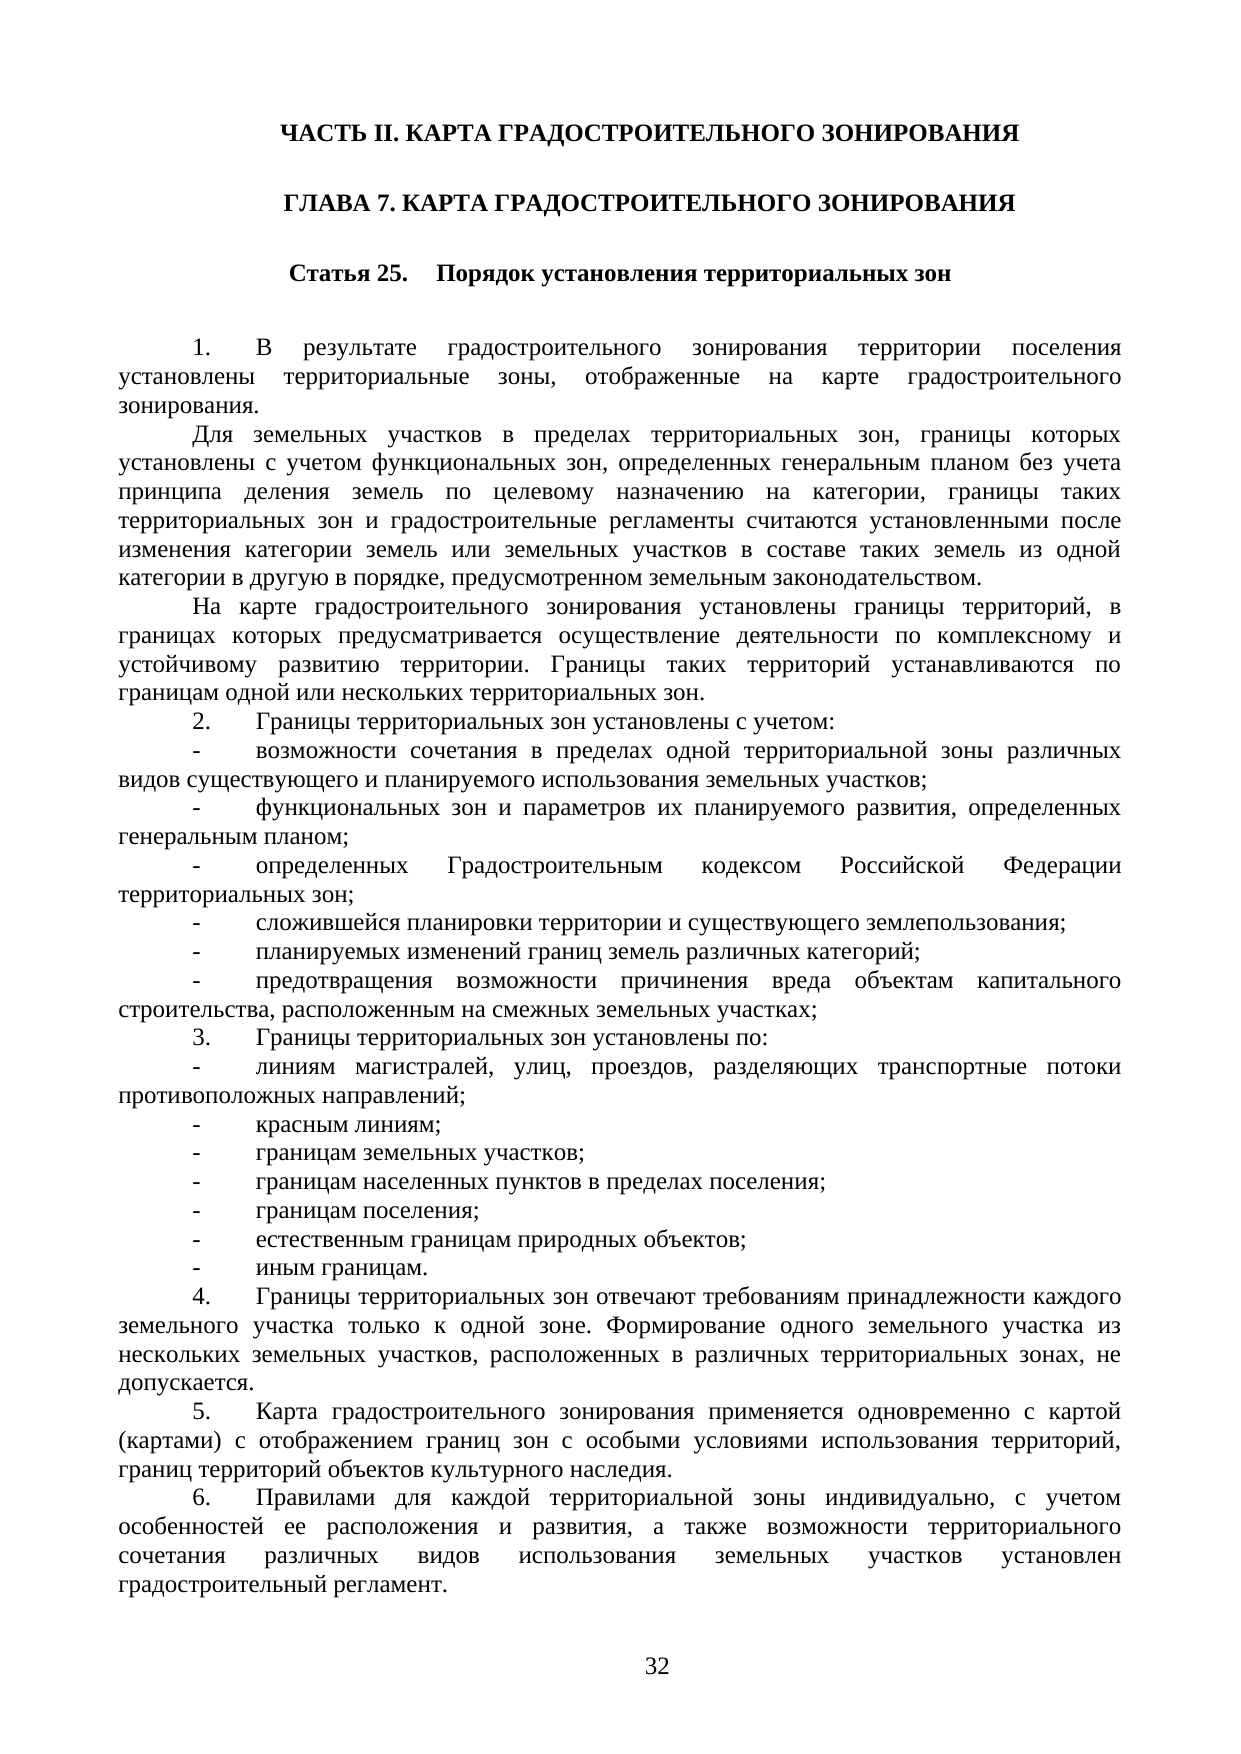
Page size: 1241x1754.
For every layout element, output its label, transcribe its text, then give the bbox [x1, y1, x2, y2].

text - границам поселения; [118, 1195, 1122, 1224]
text - естественным границам природных объектов; [118, 1224, 1122, 1252]
text - предотвращения возможности причинения вреда объектам капитального строительства, расположенным на смежных земельных участках; [118, 965, 1122, 1022]
text - планируемых изменений границ земель различных категорий; [118, 936, 1122, 965]
text - линиям магистралей, улиц, проездов, разделяющих транспортные потоки противоположных направлений; [118, 1051, 1122, 1109]
text - возможности сочетания в пределах одной территориальной зоны различных видов существующего и планируемого использования земельных участков; [118, 735, 1122, 792]
text - границам населенных пунктов в пределах поселения; [118, 1166, 1122, 1195]
text - определенных Градостроительным кодексом Российской Федерации территориальных зон; [118, 850, 1122, 907]
text Для земельных участков в пределах территориальных зон, границы которых установлены с учетом функциональных зон, определенных генеральным планом без учета принципа деления земель по целевому назначению на категории, границы таких территориальных зон и градостроительные регламенты считаются установленными после изменения категории земель или земельных участков в составе таких земель из одной категории в другую в порядке, предусмотренном земельным законодательством. [118, 419, 1122, 591]
text 3. Границы территориальных зон установлены по: [118, 1022, 1122, 1051]
text 4. Границы территориальных зон отвечают требованиям принадлежности каждого земельного участка только к одной зоне. Формирование одного земельного участка из нескольких земельных участков, расположенных в различных территориальных зонах, не допускается. [118, 1281, 1122, 1396]
text - сложившейся планировки территории и существующего землепользования; [118, 907, 1122, 936]
subtitle Статья 25. Порядок установления территориальных зон [118, 258, 1122, 287]
text 2. Границы территориальных зон установлены с учетом: [118, 706, 1122, 735]
subtitle Глава 7. Карта градостроительного зонирования [118, 188, 1122, 217]
text - функциональных зон и параметров их планируемого развития, определенных генеральным планом; [118, 792, 1122, 850]
list В результате градостроительного зонирования территории поселения установлены территориальные зоны, отображенные на карте градостроительного зонирования. [118, 332, 1122, 419]
text - границам земельных участков; [118, 1137, 1122, 1166]
text - иным границам. [118, 1252, 1122, 1281]
text - красным линиям; [118, 1109, 1122, 1137]
text 5. Карта градостроительного зонирования применяется одновременно с картой (картами) с отображением границ зон с особыми условиями использования территорий, границ территорий объектов культурного наследия. [118, 1396, 1122, 1482]
text На карте градостроительного зонирования установлены границы территорий, в границах которых предусматривается осуществление деятельности по комплексному и устойчивому развитию территории. Границы таких территорий устанавливаются по границам одной или нескольких территориальных зон. [118, 591, 1122, 706]
subtitle ЧАСТЬ II. КАРТА ГРАДОСТРОИТЕЛЬНОГО ЗОНИРОВАНИЯ [118, 118, 1122, 147]
text 6. Правилами для каждой территориальной зоны индивидуально, с учетом особенностей ее расположения и развития, а также возможности территориального сочетания различных видов использования земельных участков установлен градостроительный регламент. [118, 1482, 1122, 1597]
